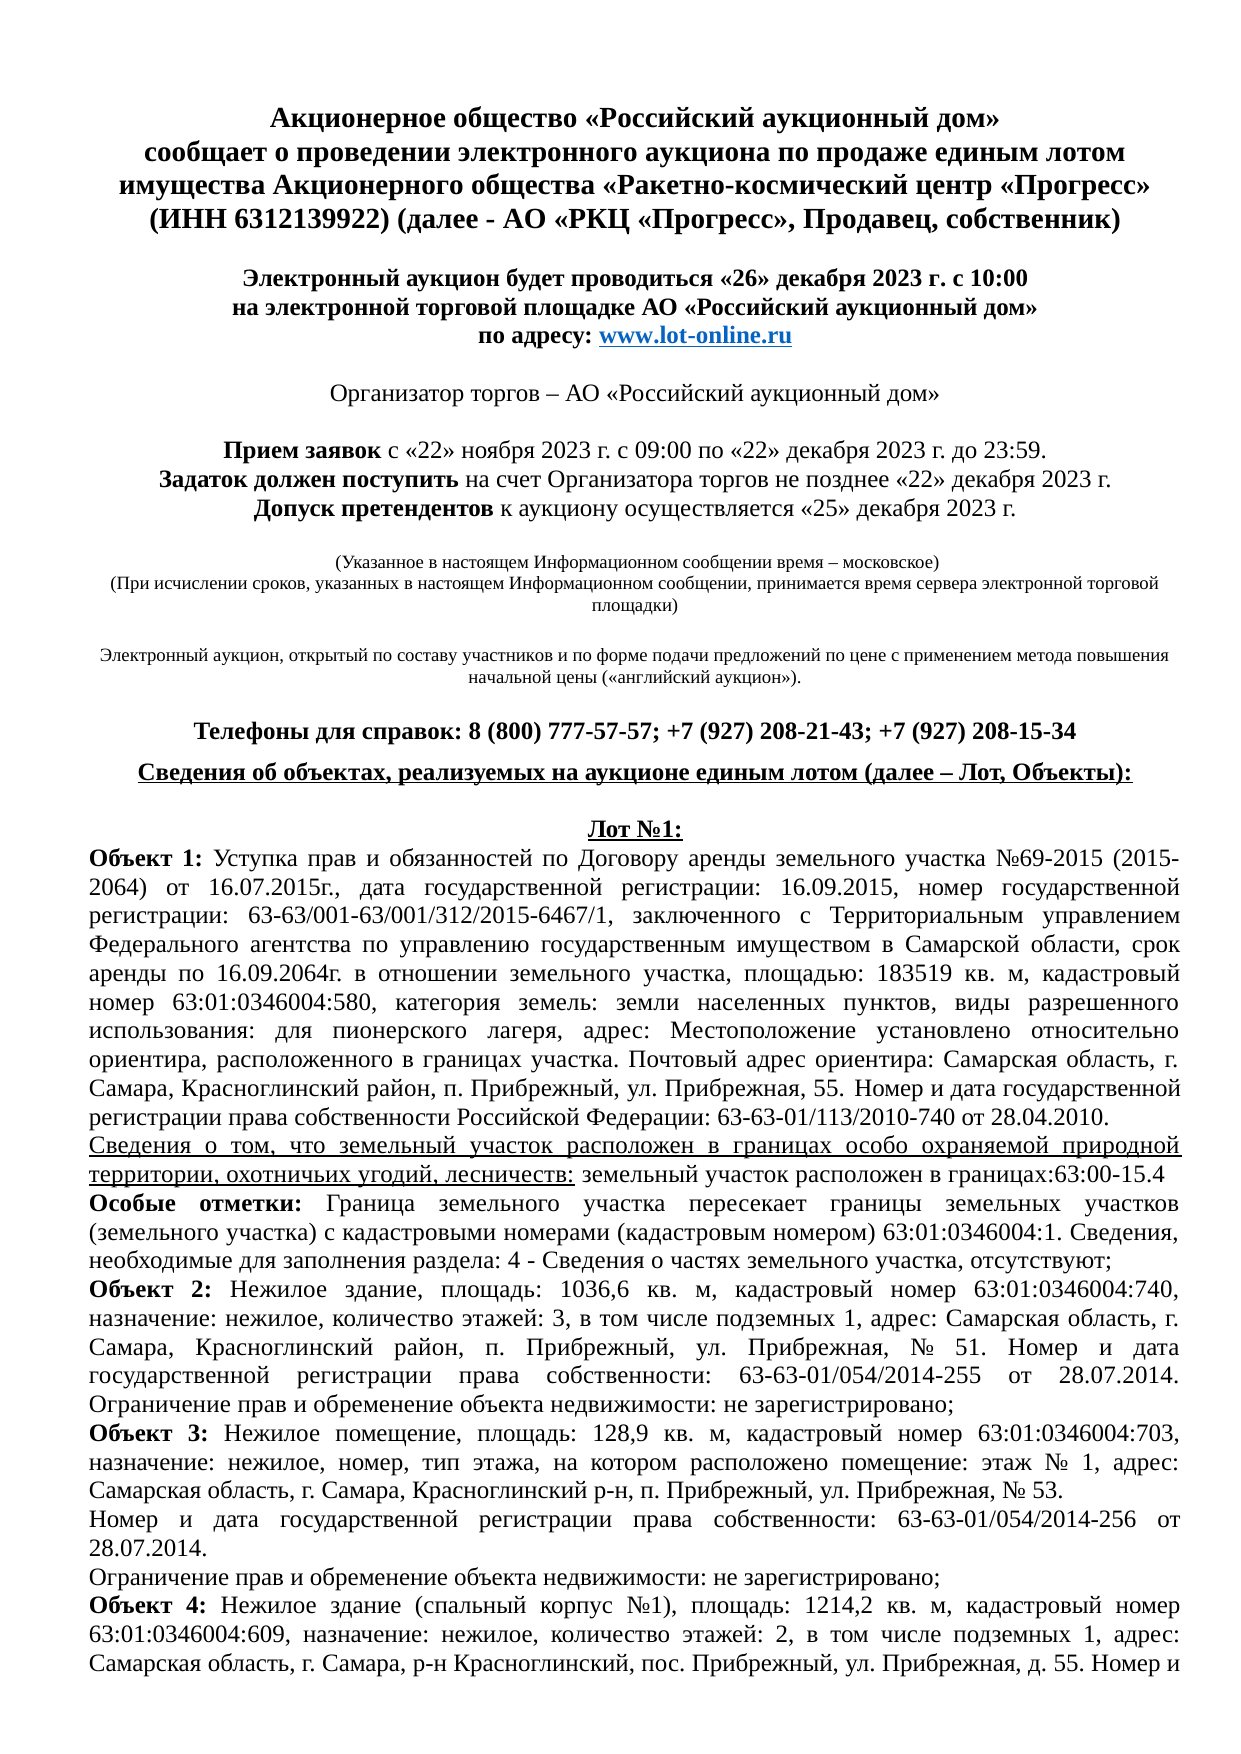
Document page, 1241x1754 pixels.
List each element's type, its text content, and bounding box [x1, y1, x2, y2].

text Допуск претендентов к аукциону осуществляется «25» декабря 2023 г. [89, 493, 1181, 522]
text имущества Акционерного общества «Ракетно-космический центр «Прогресс» (ИНН 6312139922) (далее - АО «РКЦ «Прогресс», Продавец, собственник) [89, 167, 1181, 234]
text Электронный аукцион будет проводиться «26» декабря 2023 г. с 10:00 [89, 263, 1181, 292]
text Задаток должен поступить на счет Организатора торгов не позднее «22» декабря 2023 г. [89, 464, 1181, 493]
text Акционерное общество «Российский аукционный дом» [89, 100, 1181, 134]
text Организатор торгов – АО «Российский аукционный дом» [89, 378, 1181, 407]
text Сведения о том, что земельный участок расположен в границах особо охраняемой природной территории, охотничьих угодий, лесничеств: земельный участок расположен в границах:63:00-15.4 [89, 1130, 1181, 1155]
text Объект 1: Уступка прав и обязанностей по Договору аренды земельного участка №69-2015 (2015-2064) от 16.07.2015г., дата государственной регистрации: 16.09.2015, номер государственной регистрации: 63-63/001-63/001/312/2015-6467/1, заключенного с Территориальным управлением Федерального агентства по управлению государственным имуществом в Самарской области, срок аренды по 16.09.2064г. в отношении земельного участка, площадью: 183519 кв. м, кадастровый номер 63:01:0346004:580, категория земель: земли населенных пунктов, виды разрешенного использования: для пионерского лагеря, адрес: Местоположение установлено относительно ориентира, расположенного в границах участка. Почтовый адрес ориентира: Самарская область, г. Самара, Красноглинский район, п. Прибрежный, ул. Прибрежная, 55. Номер и дата государственной регистрации права собственности Российской Федерации: 63-63-01/113/2010-740 от 28.04.2010. [89, 843, 1181, 1130]
text (Указанное в настоящем Информационном сообщении время – московское) [89, 551, 1181, 572]
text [89, 1590, 1181, 1677]
text Лот №1: [89, 814, 1181, 843]
text Телефоны для справок: 8 (800) 777-57-57; +7 (927) 208-21-43; +7 (927) 208-15-34 [89, 716, 1181, 745]
text Объект 2: Нежилое здание, площадь: 1036,6 кв. м, кадастровый номер 63:01:0346004:740, назначение: нежилое, количество этажей: 3, в том числе подземных 1, адрес: Самарская область, г. Самара, Красноглинский район, п. Прибрежный, ул. Прибрежная, № 51. Номер и дата государственной регистрации права собственности: 63-63-01/054/2014-255 от 28.07.2014. Ограничение прав и обременение объекта недвижимости: не зарегистрировано; [89, 1274, 1181, 1418]
text Сведения о том, что земельный участок расположен в границах особо охраняемой природной территории, охотничьих угодий, лесничеств: земельный участок расположен в границах:63:00-15.4 [89, 1157, 1181, 1188]
text по адресу: www.lot-online.ru [89, 321, 1181, 349]
text Особые отметки: Граница земельного участка пересекает границы земельных участков (земельного участка) с кадастровыми номерами (кадастровым номером) 63:01:0346004:1. Сведения, необходимые для заполнения раздела: 4 - Сведения о частях земельного участка, отсутствуют; [89, 1188, 1181, 1274]
text Объект 3: Нежилое помещение, площадь: 128,9 кв. м, кадастровый номер 63:01:0346004:703, назначение: нежилое, номер, тип этажа, на котором расположено помещение: этаж № 1, адрес: Самарская область, г. Самара, Красноглинский р-н, п. Прибрежный, ул. Прибрежная, № 53. [89, 1418, 1181, 1504]
text Ограничение прав и обременение объекта недвижимости: не зарегистрировано; [89, 1562, 1181, 1590]
text Электронный аукцион, открытый по составу участников и по форме подачи предложений по цене с применением метода повышения начальной цены («английский аукцион»). [89, 644, 1181, 687]
text на электронной торговой площадке АО «Российский аукционный дом» [89, 292, 1181, 321]
text Прием заявок с «22» ноября 2023 г. с 09:00 по «22» декабря 2023 г. до 23:59. [89, 436, 1181, 464]
text сообщает о проведении электронного аукциона по продаже единым лотом [89, 134, 1181, 167]
text (При исчислении сроков, указанных в настоящем Информационном сообщении, принимается время сервера электронной торговой площадки) [89, 572, 1181, 615]
text Номер и дата государственной регистрации права собственности: 63-63-01/054/2014-256 от 28.07.2014. [89, 1504, 1181, 1562]
text Сведения об объектах, реализуемых на аукционе единым лотом (далее – Лот, Объекты): [89, 757, 1181, 785]
